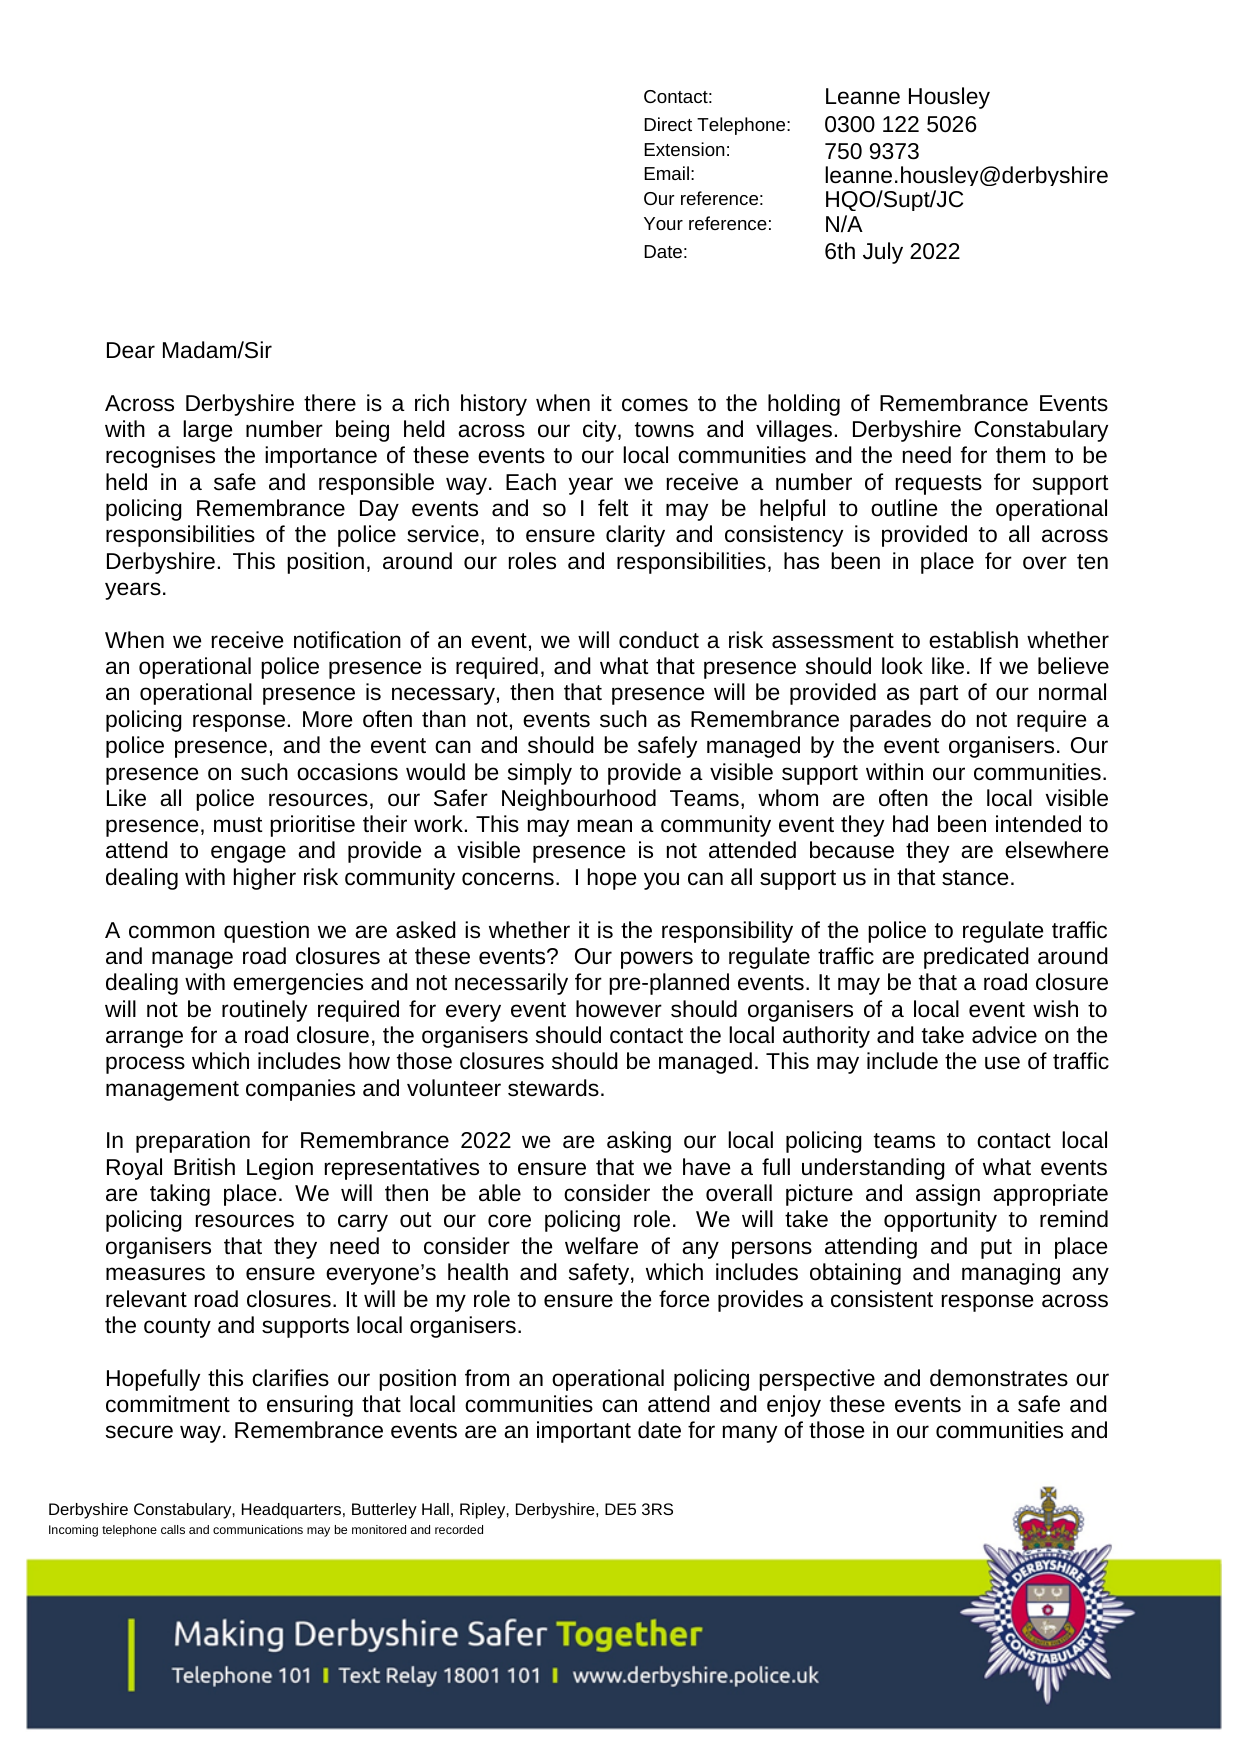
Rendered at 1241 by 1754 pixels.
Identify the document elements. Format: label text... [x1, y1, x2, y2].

table_cell Extension: [632, 138, 813, 162]
table_cell Email: [632, 162, 813, 186]
text A common question we are asked is whether it is the responsibility of the police to regulate traffic and manage road closures at these events? Our powers to regulate traffic are predicated around dealing with emergencies and not necessarily for pre-planned events. It may be that a road closure will not be routinely required for every event however should organisers of a local event wish to arrange for a road closure, the organisers should contact the local authority and take advice on the process which includes how those closures should be managed. This may include the use of traffic management companies and volunteer stewards. [105, 917, 1110, 1101]
table_cell Your reference: [632, 210, 813, 238]
text When we receive notification of an event, we will conduct a risk assessment to establish whether an operational police presence is required, and what that presence should look like. If we believe an operational presence is necessary, then that presence will be provided as part of our normal policing response. More often than not, events such as Remembrance parades do not require a police presence, and the event can and should be safely managed by the event organisers. Our presence on such occasions would be simply to provide a visible support within our communities. Like all police resources, our Safer Neighbourhood Teams, whom are often the local visible presence, must prioritise their work. This may mean a community event they had been intended to attend to engage and provide a visible presence is not attended because they are elsewhere dealing with higher risk community concerns. I hope you can all support us in that stance. [105, 627, 1110, 890]
text In preparation for Remembrance 2022 we are asking our local policing teams to contact local Royal British Legion representatives to ensure that we have a full understanding of what events are taking place. We will then be able to consider the overall picture and assign appropriate policing resources to carry out our core policing role. We will take the opportunity to remind organisers that they need to consider the welfare of any persons attending and put in place measures to ensure everyone’s health and safety, which includes obtaining and managing any relevant road closures. It will be my role to ensure the force provides a consistent response across the county and supports local organisers. [105, 1127, 1110, 1338]
table_header Contact: [632, 83, 813, 111]
picture [25, 1470, 1222, 1732]
table_cell Direct Telephone: [632, 111, 813, 138]
text Dear Madam/Sir [105, 337, 1110, 363]
text Across Derbyshire there is a rich history when it comes to the holding of Remembrance Events with a large number being held across our city, towns and villages. Derbyshire Constabulary recognises the importance of these events to our local communities and the need for them to be held in a safe and responsible way. Each year we receive a number of requests for support policing Remembrance Day events and so I felt it may be helpful to outline the operational responsibilities of the police service, to ensure clarity and consistency is provided to all across Derbyshire. This position, around our roles and responsibilities, has been in place for over ten years. [105, 389, 1110, 600]
table_cell Our reference: [632, 186, 813, 210]
table_cell Date: [632, 238, 813, 265]
